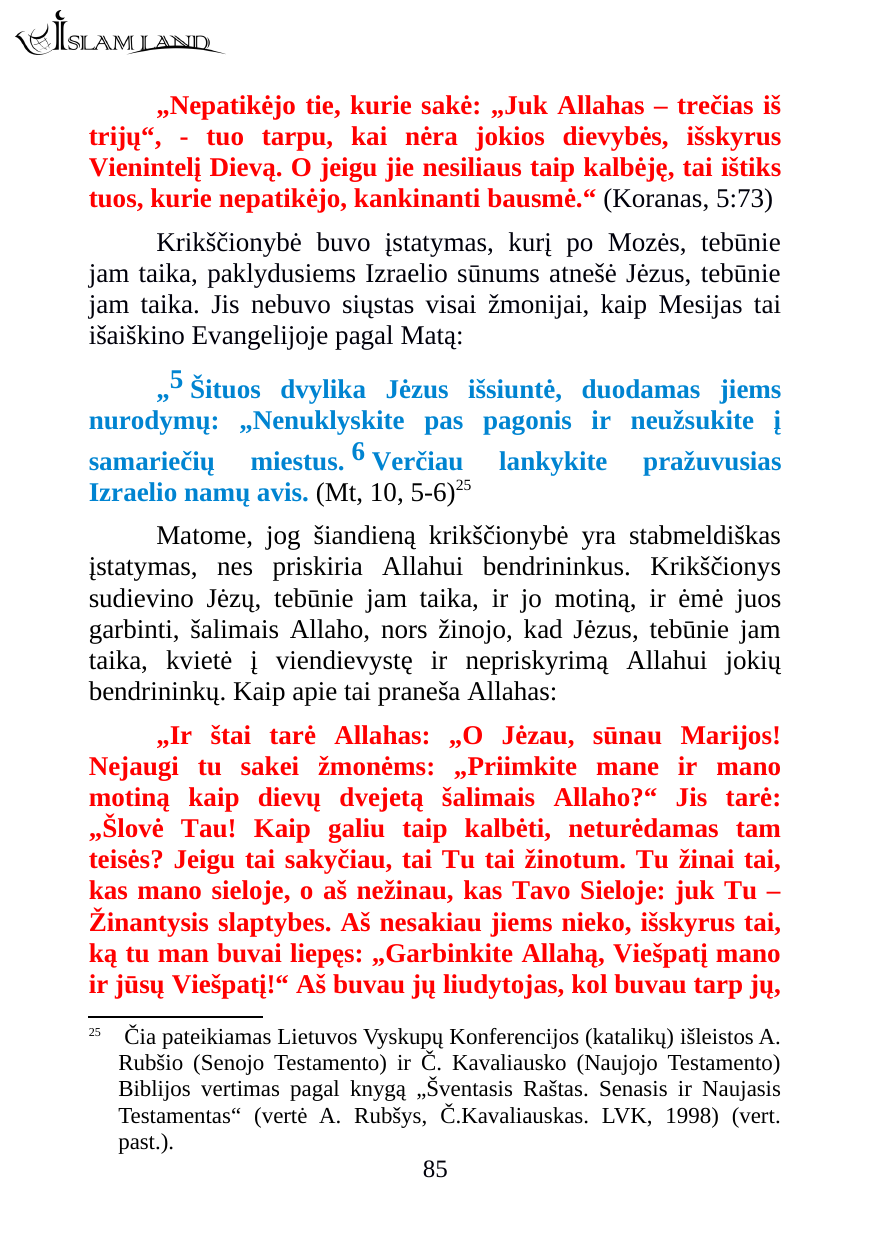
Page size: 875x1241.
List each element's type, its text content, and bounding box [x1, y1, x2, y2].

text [88, 719, 782, 999]
text „5 Šituos dvylika Jėzus išsiuntė, duodamas jiems nurodymų: „Nenuklyskite pas pagonis ir neužsukite į samariečių miestus. 6 Verčiau lankykite pražuvusias Izraelio namų avis. (Mt, 10, 5-6) [88, 363, 782, 507]
text Matome, jog šiandieną krikščionybė yra stabmeldiškas įstatymas, nes priskiria Allahui bendrininkus. Krikščionys sudievino Jėzų, tebūnie jam taika, ir jo motiną, ir ėmė juos garbinti, šalimais Allaho, nors žinojo, kad Jėzus, tebūnie jam taika, kvietė į viendievystę ir nepriskyrimą Allahui jokių bendrininkų. Kaip apie tai praneša Allahas: [88, 519, 782, 706]
text Krikščionybė buvo įstatymas, kurį po Mozės, tebūnie jam taika, paklydusiems Izraelio sūnums atnešė Jėzus, tebūnie jam taika. Jis nebuvo siųstas visai žmonijai, kaip Mesijas tai išaiškino Evangelijoje pagal Matą: [88, 226, 782, 351]
picture [14, 10, 227, 55]
text „Nepatikėjo tie, kurie sakė: „Juk Allahas – trečias iš trijų“, - tuo tarpu, kai nėra jokios dievybės, išskyrus Vienintelį Dievą. O jeigu jie nesiliaus taip kalbėję, tai ištiks tuos, kurie nepatikėjo, kankinanti bausmė.“ (Koranas, 5:73) [88, 89, 782, 213]
